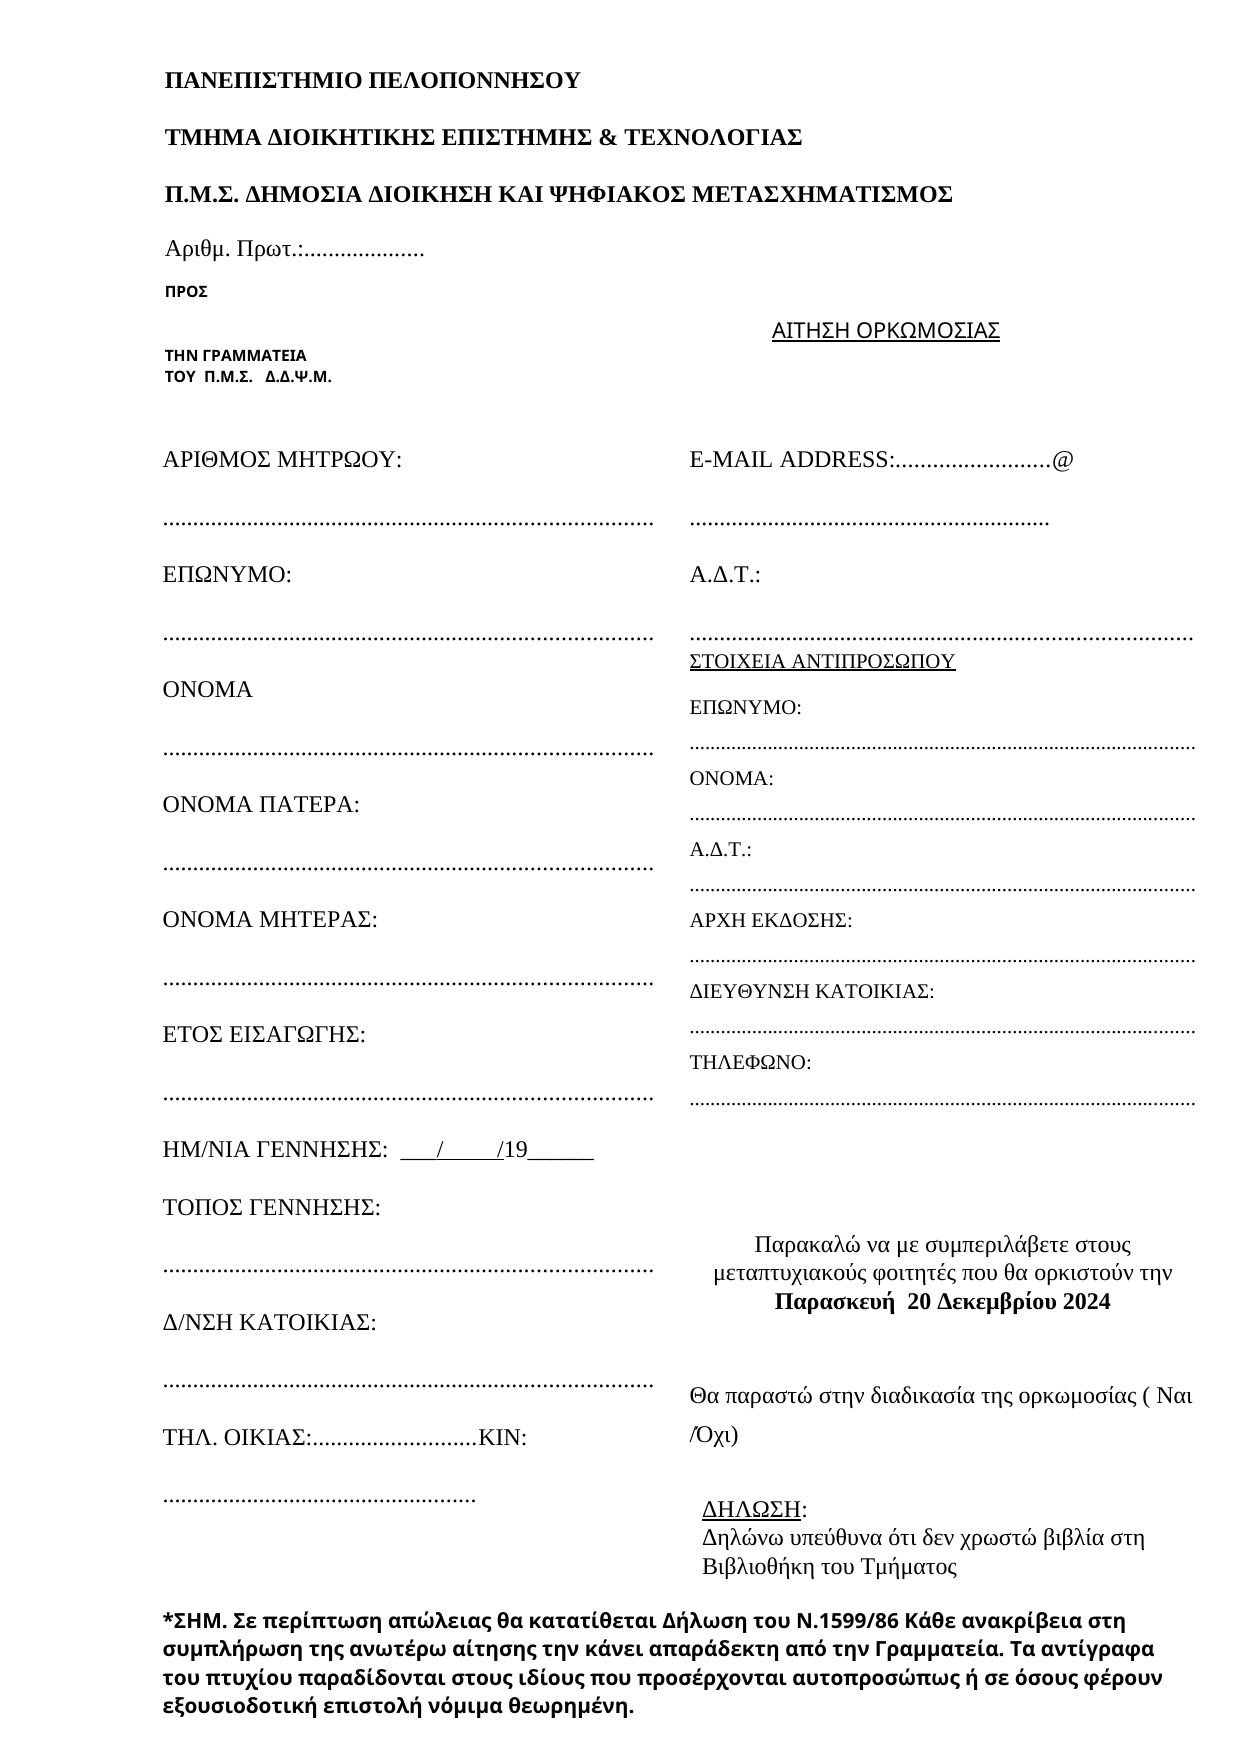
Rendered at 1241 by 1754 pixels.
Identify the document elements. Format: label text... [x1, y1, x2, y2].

text ΣΤΟΙΧΕΙΑ ΑΝΤΙΠΡΟΣΩΠΟΥ [689, 651, 1196, 672]
text Α.Δ.Τ.: [689, 536, 1196, 651]
text ΑΡΙΘΜΟΣ ΜΗΤΡΩΟΥ: [162, 421, 656, 536]
text Παρακαλώ να με συμπεριλάβετε στους μεταπτυχιακούς φοιτητές που θα oρκιστούν την Παρασκευή 20 Δεκεμβρίου 2024 [689, 1229, 1196, 1315]
text ΔΙΕΥΘΥΝΣΗ ΚΑΤΟΙΚΙΑΣ: [689, 970, 1196, 1041]
text ΗΜ/ΝΙΑ ΓΕΝΝΗΣΗΣ: ___/ /19 [162, 1111, 656, 1169]
text E-MAIL ADDRESS: @ [689, 421, 1196, 536]
text Θα παραστώ στην διαδικασία της ορκωμοσίας ( Ναι /Όχι) [689, 1372, 1196, 1451]
text ΔΗΛΩΣΗ: [702, 1499, 1196, 1523]
text ΕΠΩΝΥΜΟ: [689, 686, 1196, 757]
text Δ/ΝΣΗ ΚΑΤΟΙΚΙΑΣ: [162, 1284, 656, 1399]
text ΤΗΝ ΓΡΑΜΜΑΤΕΙΑ [164, 302, 1196, 366]
text ΑΡΧΗ ΕΚΔΟΣΗΣ: [689, 899, 1196, 970]
text ΕΤΟΣ ΕΙΣΑΓΩΓΗΣ: [162, 996, 656, 1111]
text ΟΝΟΜΑ ΠΑΤΕΡΑ: [162, 766, 656, 881]
text Αριθμ. Πρωτ.: [164, 237, 1196, 261]
subtitle ΤΜΗΜΑ ΔΙΟΙΚΗΤΙΚΗΣ ΕΠΙΣΤΗΜΗΣ & ΤΕΧΝΟΛΟΓΙΑΣ [164, 123, 1196, 151]
text ΤΟΠΟΣ ΓΕΝΝΗΣΗΣ: [162, 1169, 656, 1284]
subtitle ΠΑΝΕΠΙΣΤΗΜΙΟ ΠΕΛΟΠΟΝΝΗΣΟΥ [164, 66, 1196, 94]
text ΟΝΟΜΑ ΜΗΤΕΡΑΣ: [162, 881, 656, 996]
subtitle Π.Μ.Σ. ΔΗΜΟΣΙΑ ΔΙΟΙΚΗΣΗ ΚΑΙ ΨΗΦΙΑΚΟΣ ΜΕΤΑΣΧΗΜΑΤΙΣΜΟΣ [164, 180, 1196, 208]
text ΠΡΟΣ [164, 281, 1196, 302]
text ΑΙΤΗΣΗ ΟΡΚΩΜΟΣΙΑΣ [772, 315, 1000, 340]
text ΟΝΟΜΑ [162, 651, 656, 766]
text Δηλώνω υπεύθυνα ότι δεν χρωστώ βιβλία στη Βιβλιοθήκη του Τμήματος [702, 1523, 1196, 1580]
text ΤΗΛ. ΟΙΚΙΑΣ: ΚΙΝ: [162, 1399, 656, 1514]
text ΕΠΩΝΥΜΟ: [162, 536, 656, 651]
text ΤΟΥ Π.Μ.Σ. Δ.Δ.Ψ.Μ. [164, 366, 1196, 387]
text Α.Δ.Τ.: [689, 828, 1196, 899]
text ΟΝΟΜΑ: [689, 757, 1196, 828]
text ΤΗΛΕΦΩΝΟ: [689, 1041, 1196, 1112]
